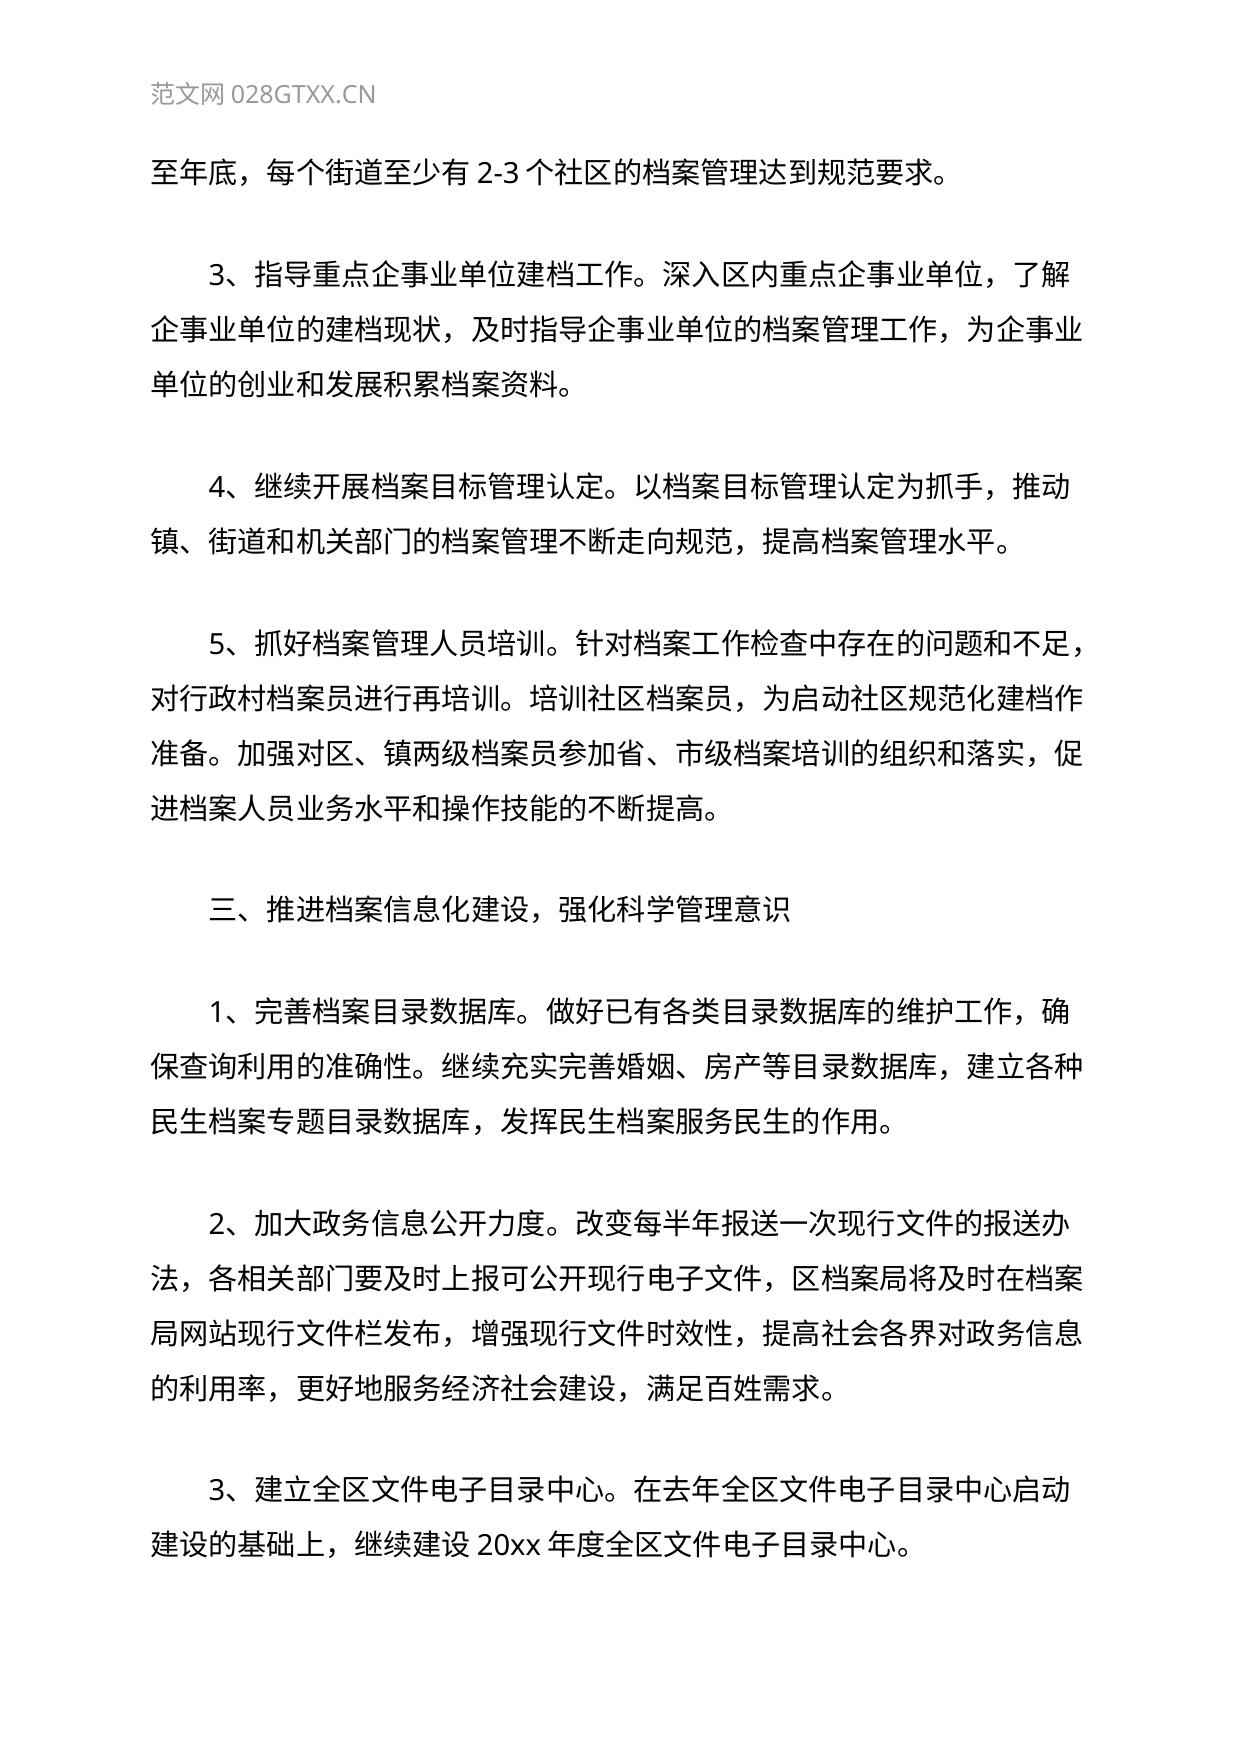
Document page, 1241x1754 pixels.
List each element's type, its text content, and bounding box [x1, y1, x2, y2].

text 三、推进档案信息化建设，强化科学管理意识 [150, 887, 1090, 929]
text 2、加大政务信息公开力度。改变每半年报送一次现行文件的报送办法，各相关部门要及时上报可公开现行电子文件，区档案局将及时在档案局网站现行文件栏发布，增强现行文件时效性，提高社会各界对政务信息的利用率，更好地服务经济社会建设，满足百姓需求。 [150, 1200, 1090, 1407]
text 5、抓好档案管理人员培训。针对档案工作检查中存在的问题和不足，对行政村档案员进行再培训。培训社区档案员，为启动社区规范化建档作准备。加强对区、镇两级档案员参加省、市级档案培训的组织和落实，促进档案人员业务水平和操作技能的不断提高。 [150, 620, 1090, 827]
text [150, 150, 1090, 192]
text 3、指导重点企事业单位建档工作。深入区内重点企事业单位，了解企事业单位的建档现状，及时指导企事业单位的档案管理工作，为企事业单位的创业和发展积累档案资料。 [150, 252, 1090, 404]
text 4、继续开展档案目标管理认定。以档案目标管理认定为抓手，推动镇、街道和机关部门的档案管理不断走向规范，提高档案管理水平。 [150, 464, 1090, 561]
text 3、建立全区文件电子目录中心。在去年全区文件电子目录中心启动建设的基础上，继续建设20xx年度全区文件电子目录中心。 [150, 1467, 1090, 1564]
text 1、完善档案目录数据库。做好已有各类目录数据库的维护工作，确保查询利用的准确性。继续充实完善婚姻、房产等目录数据库，建立各种民生档案专题目录数据库，发挥民生档案服务民生的作用。 [150, 989, 1090, 1141]
